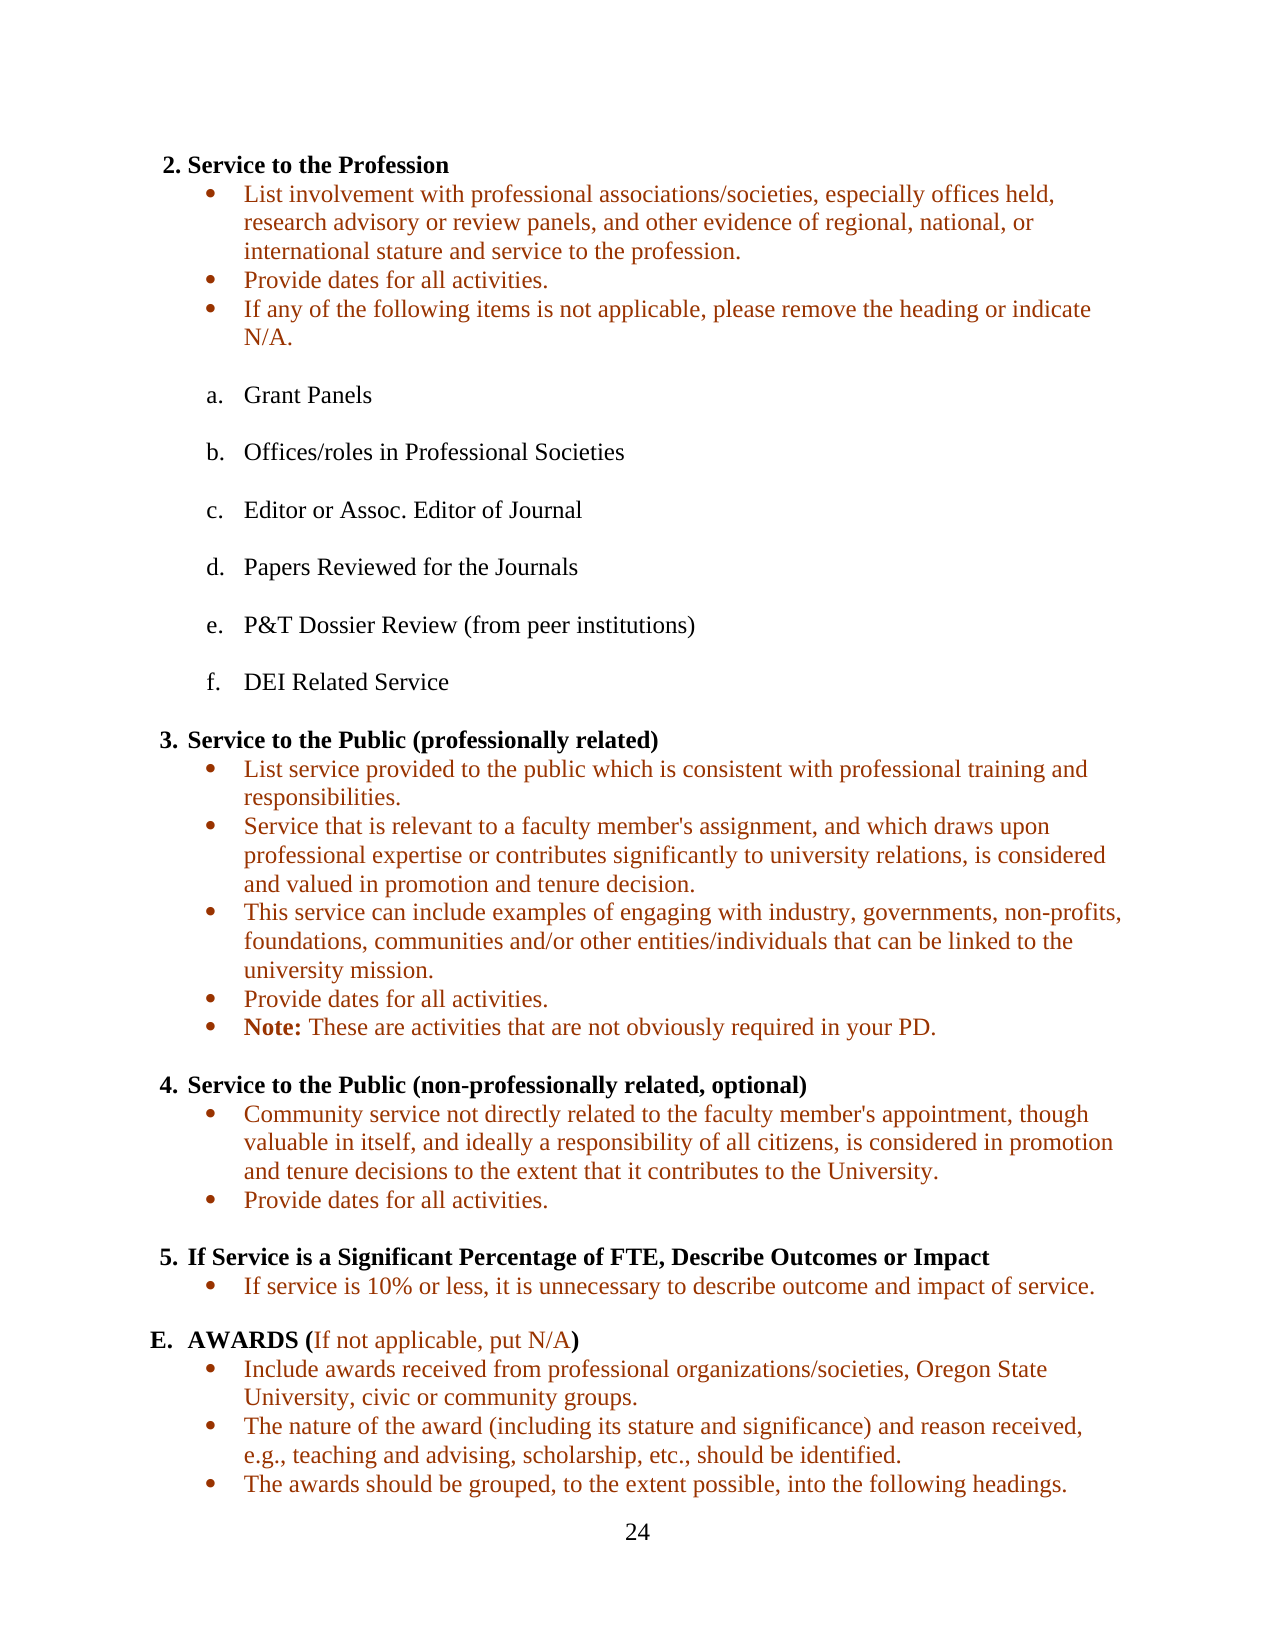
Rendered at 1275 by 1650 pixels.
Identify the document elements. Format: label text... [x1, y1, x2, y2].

text Provide dates for all activities. [206, 265, 1125, 294]
text Provide dates for all activities. [206, 984, 1125, 1012]
subtitle Service to the Profession [162, 150, 1125, 179]
list Editor or Assoc. Editor of Journal [206, 495, 1125, 524]
list Papers Reviewed for the Journals [206, 552, 1125, 581]
list DEI Related Service [206, 667, 1125, 696]
text Note: These are activities that are not obviously required in your PD. [206, 1012, 1125, 1041]
text List involvement with professional associations/societies, especially offices held, research advisory or review panels, and other evidence of regional, national, or international stature and service to the profession. [206, 179, 1125, 265]
text The awards should be grouped, to the extent possible, into the following headings. [206, 1469, 1125, 1497]
text If service is 10% or less, it is unnecessary to describe outcome and impact of service. [206, 1271, 1125, 1300]
list Offices/roles in Professional Societies [206, 437, 1125, 466]
text List service provided to the public which is consistent with professional training and responsibilities. [206, 754, 1125, 811]
text This service can include examples of engaging with industry, governments, non-profits, foundations, communities and/or other entities/individuals that can be linked to the university mission. [206, 897, 1125, 984]
list Grant Panels [206, 380, 1125, 409]
text Service that is relevant to a faculty member's assignment, and which draws upon professional expertise or contributes significantly to university relations, is considered and valued in promotion and tenure decision. [206, 811, 1125, 897]
text Include awards received from professional organizations/societies, Oregon State University, civic or community groups. [206, 1354, 1125, 1411]
subtitle Service to the Public (professionally related) [159, 725, 1094, 754]
subtitle AWARDS (If not applicable, put N/A) [150, 1325, 1125, 1354]
list P&T Dossier Review (from peer institutions) [206, 610, 1125, 639]
text The nature of the award (including its stature and significance) and reason received, e.g., teaching and advising, scholarship, etc., should be identified. [206, 1411, 1125, 1469]
text Provide dates for all activities. [206, 1185, 1125, 1214]
subtitle If Service is a Significant Percentage of FTE, Describe Outcomes or Impact [159, 1242, 1094, 1271]
text Community service not directly related to the faculty member's appointment, though valuable in itself, and ideally a responsibility of all citizens, is considered in promotion and tenure decisions to the extent that it contributes to the University. [206, 1099, 1125, 1185]
subtitle Service to the Public (non-professionally related, optional) [159, 1070, 1094, 1099]
text If any of the following items is not applicable, please remove the heading or indicate N/A. [206, 294, 1125, 351]
